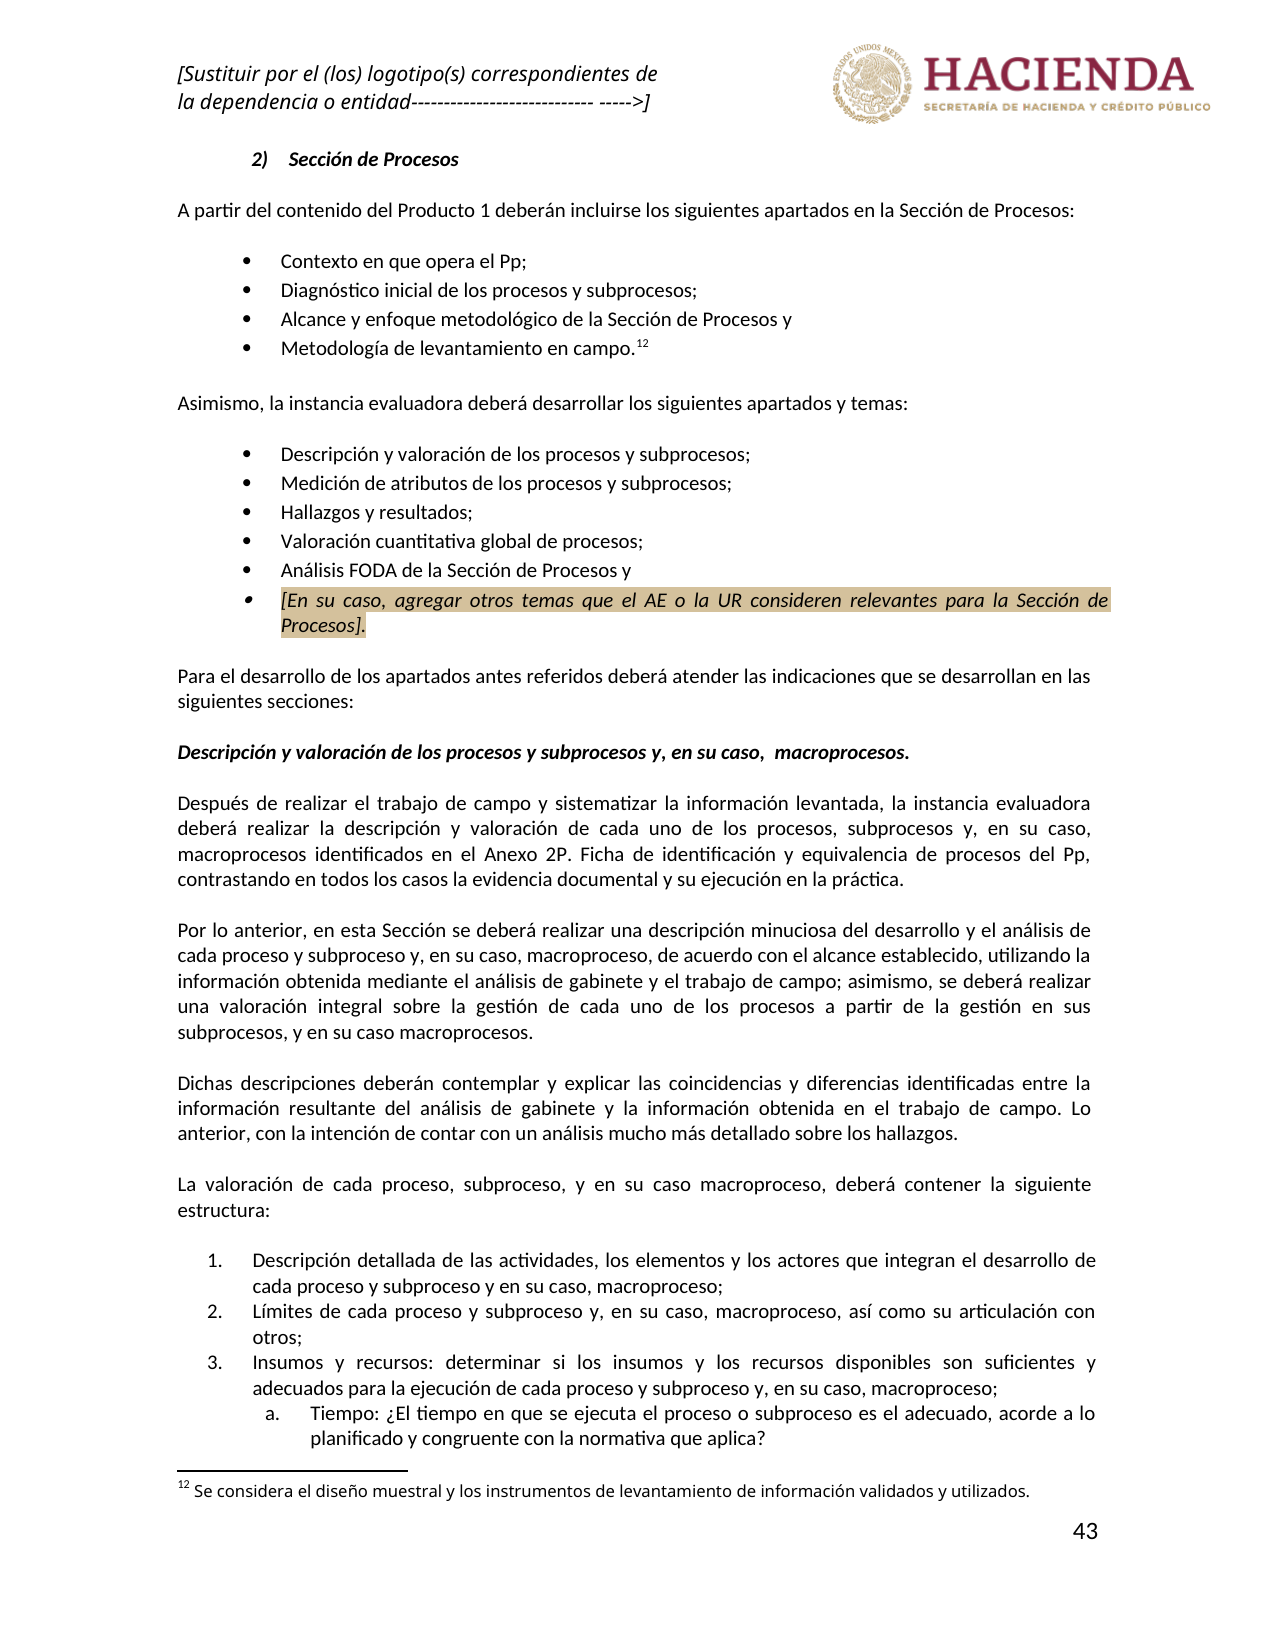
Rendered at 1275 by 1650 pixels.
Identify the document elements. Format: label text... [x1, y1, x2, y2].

subtitle Sección de Procesos [251, 146, 1098, 172]
text La valoración de cada proceso, subproceso, y en su caso macroproceso, deberá contener la siguiente estructura: [177, 1171, 1093, 1222]
text Para el desarrollo de los apartados antes referidos deberá atender las indicaciones que se desarrollan en las siguientes secciones: [177, 663, 1093, 714]
text 3. Insumos y recursos: determinar si los insumos y los recursos disponibles son suficientes y adecuados para la ejecución de cada proceso y subproceso y, en su caso, macroproceso; [207, 1349, 1098, 1400]
list Metodología de levantamiento en campo. [243, 336, 1098, 361]
list Hallazgos y resultados; [243, 499, 1098, 525]
text Después de realizar el trabajo de campo y sistematizar la información levantada, la instancia evaluadora deberá realizar la descripción y valoración de cada uno de los procesos, subprocesos y, en su caso, macroprocesos identificados en el Anexo 2P. Ficha de identificación y equivalencia de procesos del Pp, contrastando en todos los casos la evidencia documental y su ejecución en la práctica. [177, 790, 1093, 892]
picture [832, 43, 1211, 125]
subtitle Descripción y valoración de los procesos y subprocesos y, en su caso, macroprocesos. [177, 739, 1098, 765]
text 1. Descripción detallada de las actividades, los elementos y los actores que integran el desarrollo de cada proceso y subproceso y en su caso, macroproceso; [207, 1248, 1098, 1298]
list Descripción y valoración de los procesos y subprocesos; [243, 441, 1098, 466]
text Asimismo, la instancia evaluadora deberá desarrollar los siguientes apartados y temas: [177, 390, 1093, 416]
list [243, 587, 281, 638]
list [En su caso, agregar otros temas que el AE o la UR consideren relevantes para la Sección de Procesos]. [366, 587, 1113, 638]
text Dichas descripciones deberán contemplar y explicar las coincidencias y diferencias identificadas entre la información resultante del análisis de gabinete y la información obtenida en el trabajo de campo. Lo anterior, con la intención de contar con un análisis mucho más detallado sobre los hallazgos. [177, 1070, 1093, 1146]
list Tiempo: ¿El tiempo en que se ejecuta el proceso o subproceso es el adecuado, acorde a lo planificado y congruente con la normativa que aplica? [265, 1400, 1098, 1451]
text A partir del contenido del Producto 1 deberán incluirse los siguientes apartados en la Sección de Procesos: [177, 197, 1093, 223]
list Diagnóstico inicial de los procesos y subprocesos; [243, 277, 1098, 303]
list Medición de atributos de los procesos y subprocesos; [243, 470, 1098, 496]
list Valoración cuantitativa global de procesos; [243, 528, 1098, 554]
list Análisis FODA de la Sección de Procesos y [243, 558, 1098, 583]
text 2. Límites de cada proceso y subproceso y, en su caso, macroproceso, así como su articulación con otros; [207, 1298, 1098, 1349]
list Alcance y enfoque metodológico de la Sección de Procesos y [243, 306, 1098, 332]
text Por lo anterior, en esta Sección se deberá realizar una descripción minuciosa del desarrollo y el análisis de cada proceso y subproceso y, en su caso, macroproceso, de acuerdo con el alcance establecido, utilizando la información obtenida mediante el análisis de gabinete y el trabajo de campo; asimismo, se deberá realizar una valoración integral sobre la gestión de cada uno de los procesos a partir de la gestión en sus subprocesos, y en su caso macroprocesos. [177, 917, 1093, 1044]
list Contexto en que opera el Pp; [243, 248, 1098, 273]
